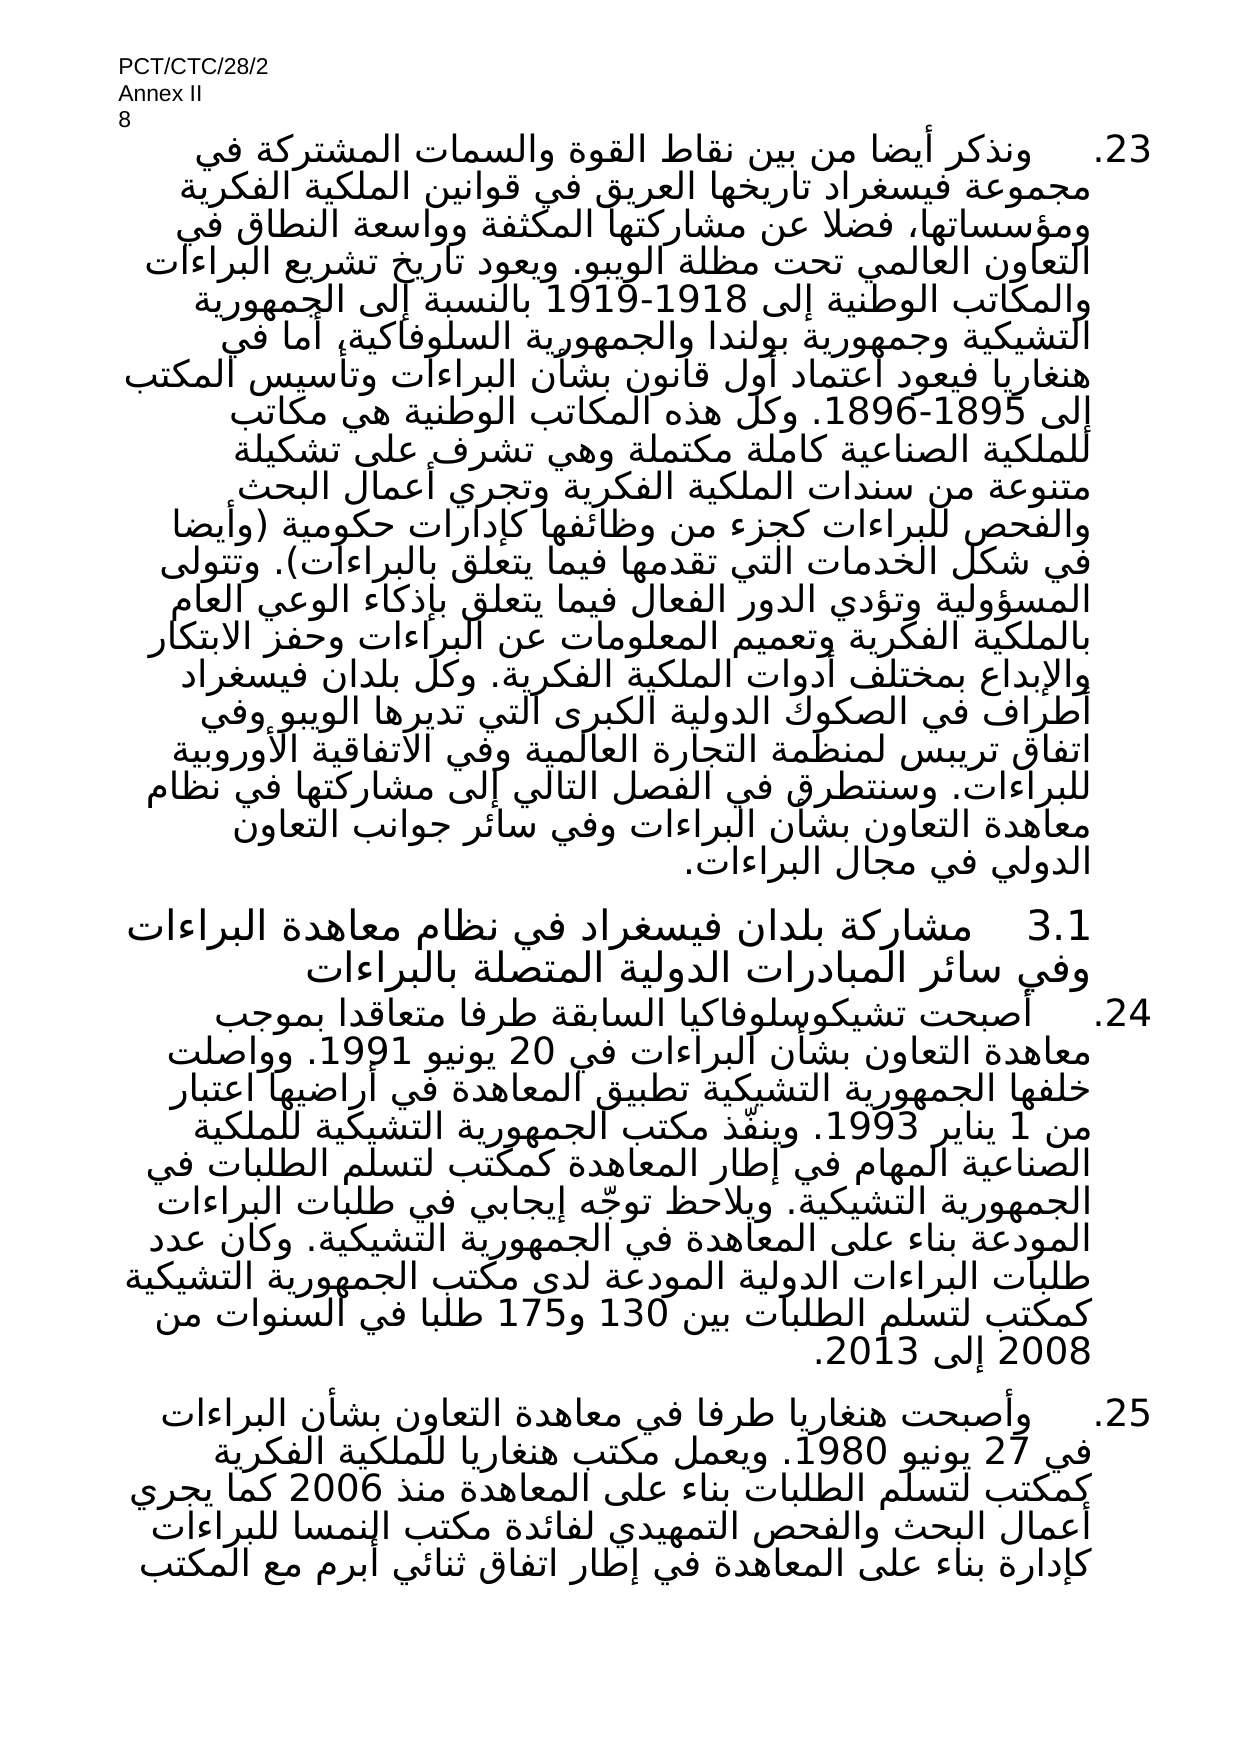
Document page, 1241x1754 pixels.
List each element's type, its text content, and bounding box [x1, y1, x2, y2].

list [118, 1397, 1092, 1584]
list ونذكر أيضا من بين نقاط القوة والسمات المشتركة في مجموعة فيسغراد تاريخها العريق في قوانين الملكية الفكرية ومؤسساتها، فضلا عن مشاركتها المكثفة وواسعة النطاق في التعاون العالمي تحت مظلة الويبو. ويعود تاريخ تشريع البراءات والمكاتب الوطنية إلى 1918-1919 بالنسبة إلى الجمهورية التشيكية وجمهورية بولندا والجمهورية السلوفاكية، أما في هنغاريا فيعود اعتماد أول قانون بشأن البراءات وتأسيس المكتب إلى 1895-1896. وكل هذه المكاتب الوطنية هي مكاتب للملكية الصناعية كاملة مكتملة وهي تشرف على تشكيلة متنوعة من سندات الملكية الفكرية وتجري أعمال البحث والفحص للبراءات كجزء من وظائفها كإدارات حكومية (وأيضا في شكل الخدمات التي تقدمها فيما يتعلق بالبراءات). وتتولى المسؤولية وتؤدي الدور الفعال فيما يتعلق بإذكاء الوعي العام بالملكية الفكرية وتعميم المعلومات عن البراءات وحفز الابتكار والإبداع بمختلف أدوات الملكية الفكرية. وكل بلدان فيسغراد أطراف في الصكوك الدولية الكبرى التي تديرها الويبو وفي اتفاق تريبس لمنظمة التجارة العالمية وفي الاتفاقية الأوروبية للبراءات. وسنتطرق في الفصل التالي إلى مشاركتها في نظام معاهدة التعاون بشأن البراءات وفي سائر جوانب التعاون الدولي في مجال البراءات. [118, 132, 1092, 882]
subtitle 3.1 مشاركة بلدان فيسغراد في نظام معاهدة البراءات وفي سائر المبادرات الدولية المتصلة بالبراءات [118, 907, 1092, 991]
list أصبحت تشيكوسلوفاكيا السابقة طرفا متعاقدا بموجب معاهدة التعاون بشأن البراءات في 20 يونيو 1991. وواصلت خلفها الجمهورية التشيكية تطبيق المعاهدة في أراضيها اعتبار من 1 يناير 1993. وينفّذ مكتب الجمهورية التشيكية للملكية الصناعية المهام في إطار المعاهدة كمكتب لتسلم الطلبات في الجمهورية التشيكية. ويلاحظ توجّه إيجابي في طلبات البراءات المودعة بناء على المعاهدة في الجمهورية التشيكية. وكان عدد طلبات البراءات الدولية المودعة لدى مكتب الجمهورية التشيكية كمكتب لتسلم الطلبات بين 130 و175 طلبا في السنوات من 2008 إلى 2013. [118, 997, 1092, 1372]
